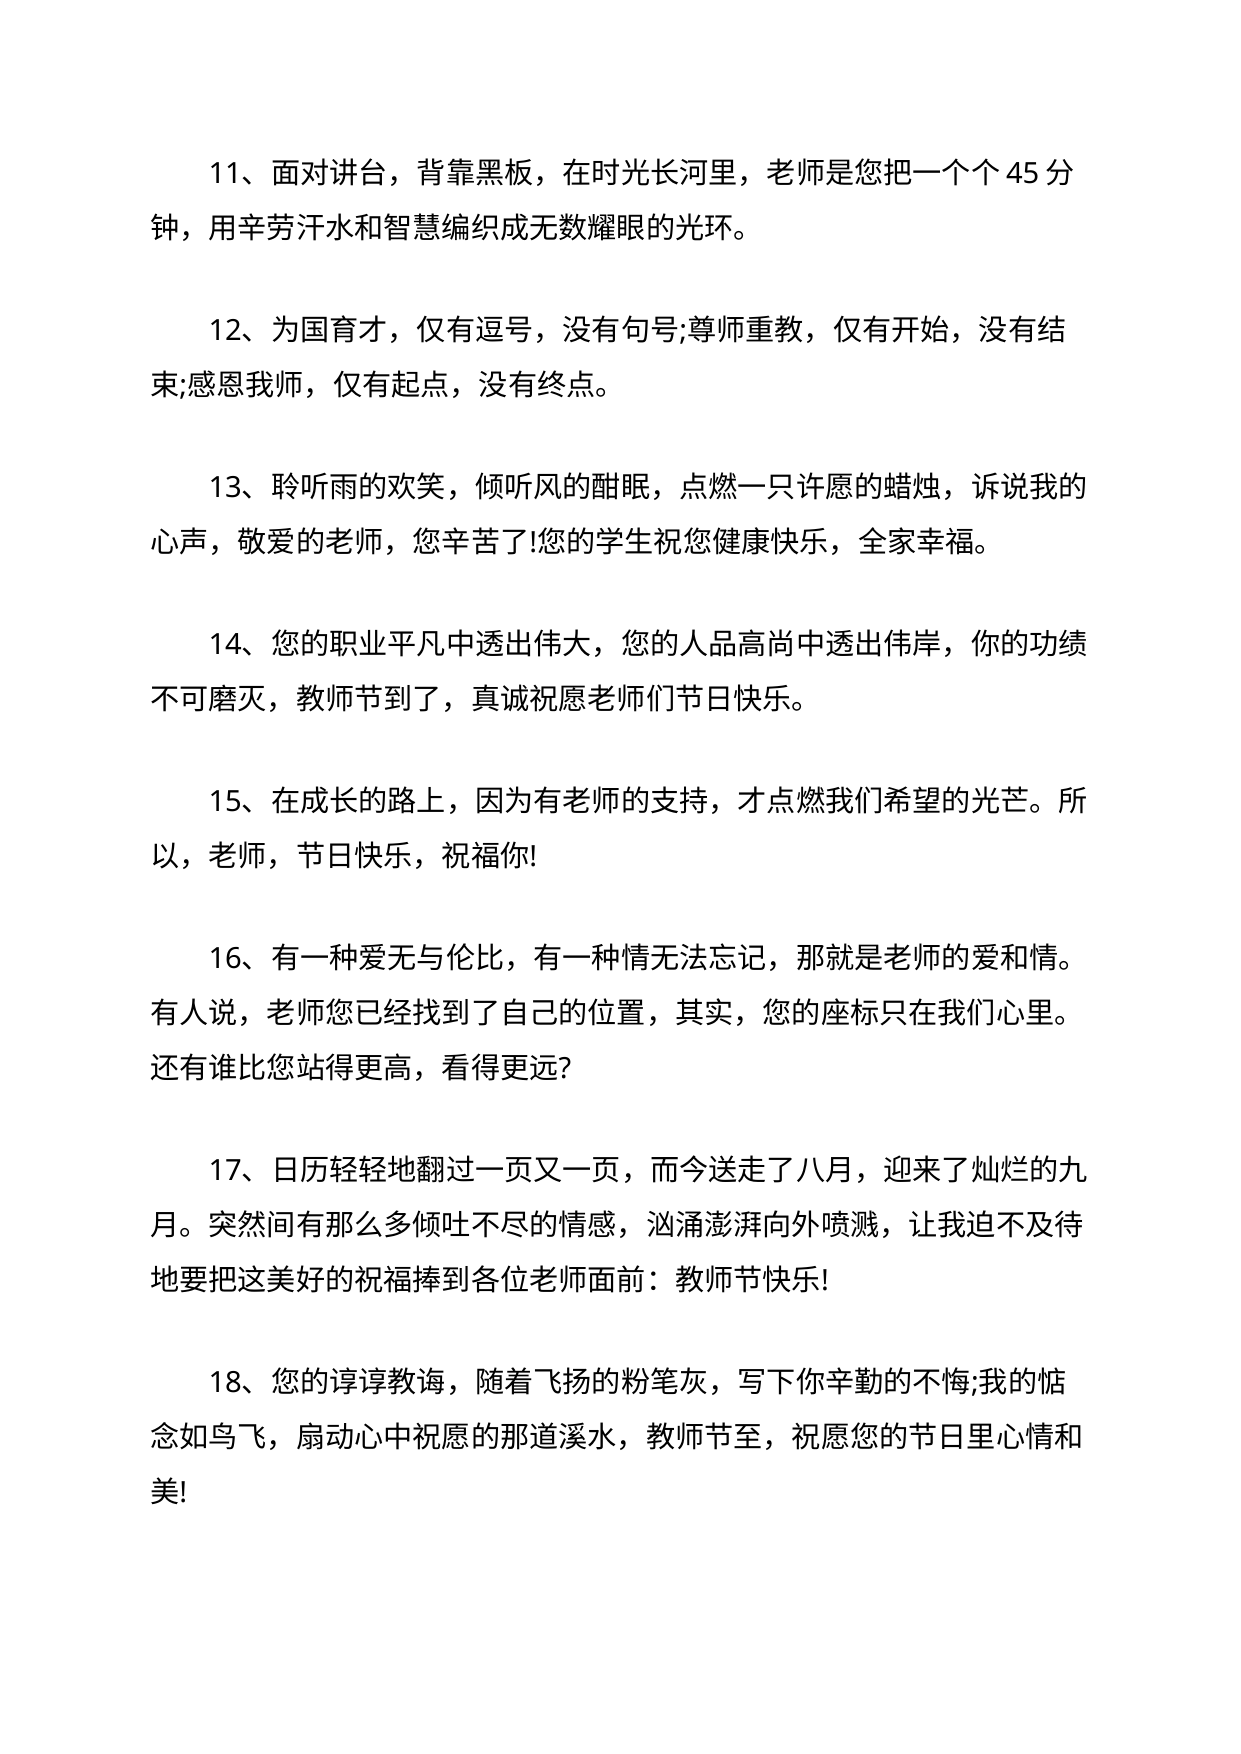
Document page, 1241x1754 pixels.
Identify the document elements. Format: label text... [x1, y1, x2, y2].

text 15、在成长的路上，因为有老师的支持，才点燃我们希望的光芒。所以，老师，节日快乐，祝福你! [150, 777, 1090, 875]
text 12、为国育才，仅有逗号，没有句号;尊师重教，仅有开始，没有结束;感恩我师，仅有起点，没有终点。 [150, 307, 1090, 404]
text 16、有一种爱无与伦比，有一种情无法忘记，那就是老师的爱和情。有人说，老师您已经找到了自己的位置，其实，您的座标只在我们心里。还有谁比您站得更高，看得更远? [150, 934, 1090, 1087]
text 13、聆听雨的欢笑，倾听风的酣眠，点燃一只许愿的蜡烛，诉说我的心声，敬爱的老师，您辛苦了!您的学生祝您健康快乐，全家幸福。 [150, 464, 1090, 561]
text 14、您的职业平凡中透出伟大，您的人品高尚中透出伟岸，你的功绩不可磨灭，教师节到了，真诚祝愿老师们节日快乐。 [150, 621, 1090, 718]
text 11、面对讲台，背靠黑板，在时光长河里，老师是您把一个个45分钟，用辛劳汗水和智慧编织成无数耀眼的光环。 [150, 150, 1090, 247]
text 17、日历轻轻地翻过一页又一页，而今送走了八月，迎来了灿烂的九月。突然间有那么多倾吐不尽的情感，汹涌澎湃向外喷溅，让我迫不及待地要把这美好的祝福捧到各位老师面前：教师节快乐! [150, 1146, 1090, 1299]
text 18、您的谆谆教诲，随着飞扬的粉笔灰，写下你辛勤的不悔;我的惦念如鸟飞，扇动心中祝愿的那道溪水，教师节至，祝愿您的节日里心情和美! [150, 1358, 1090, 1511]
